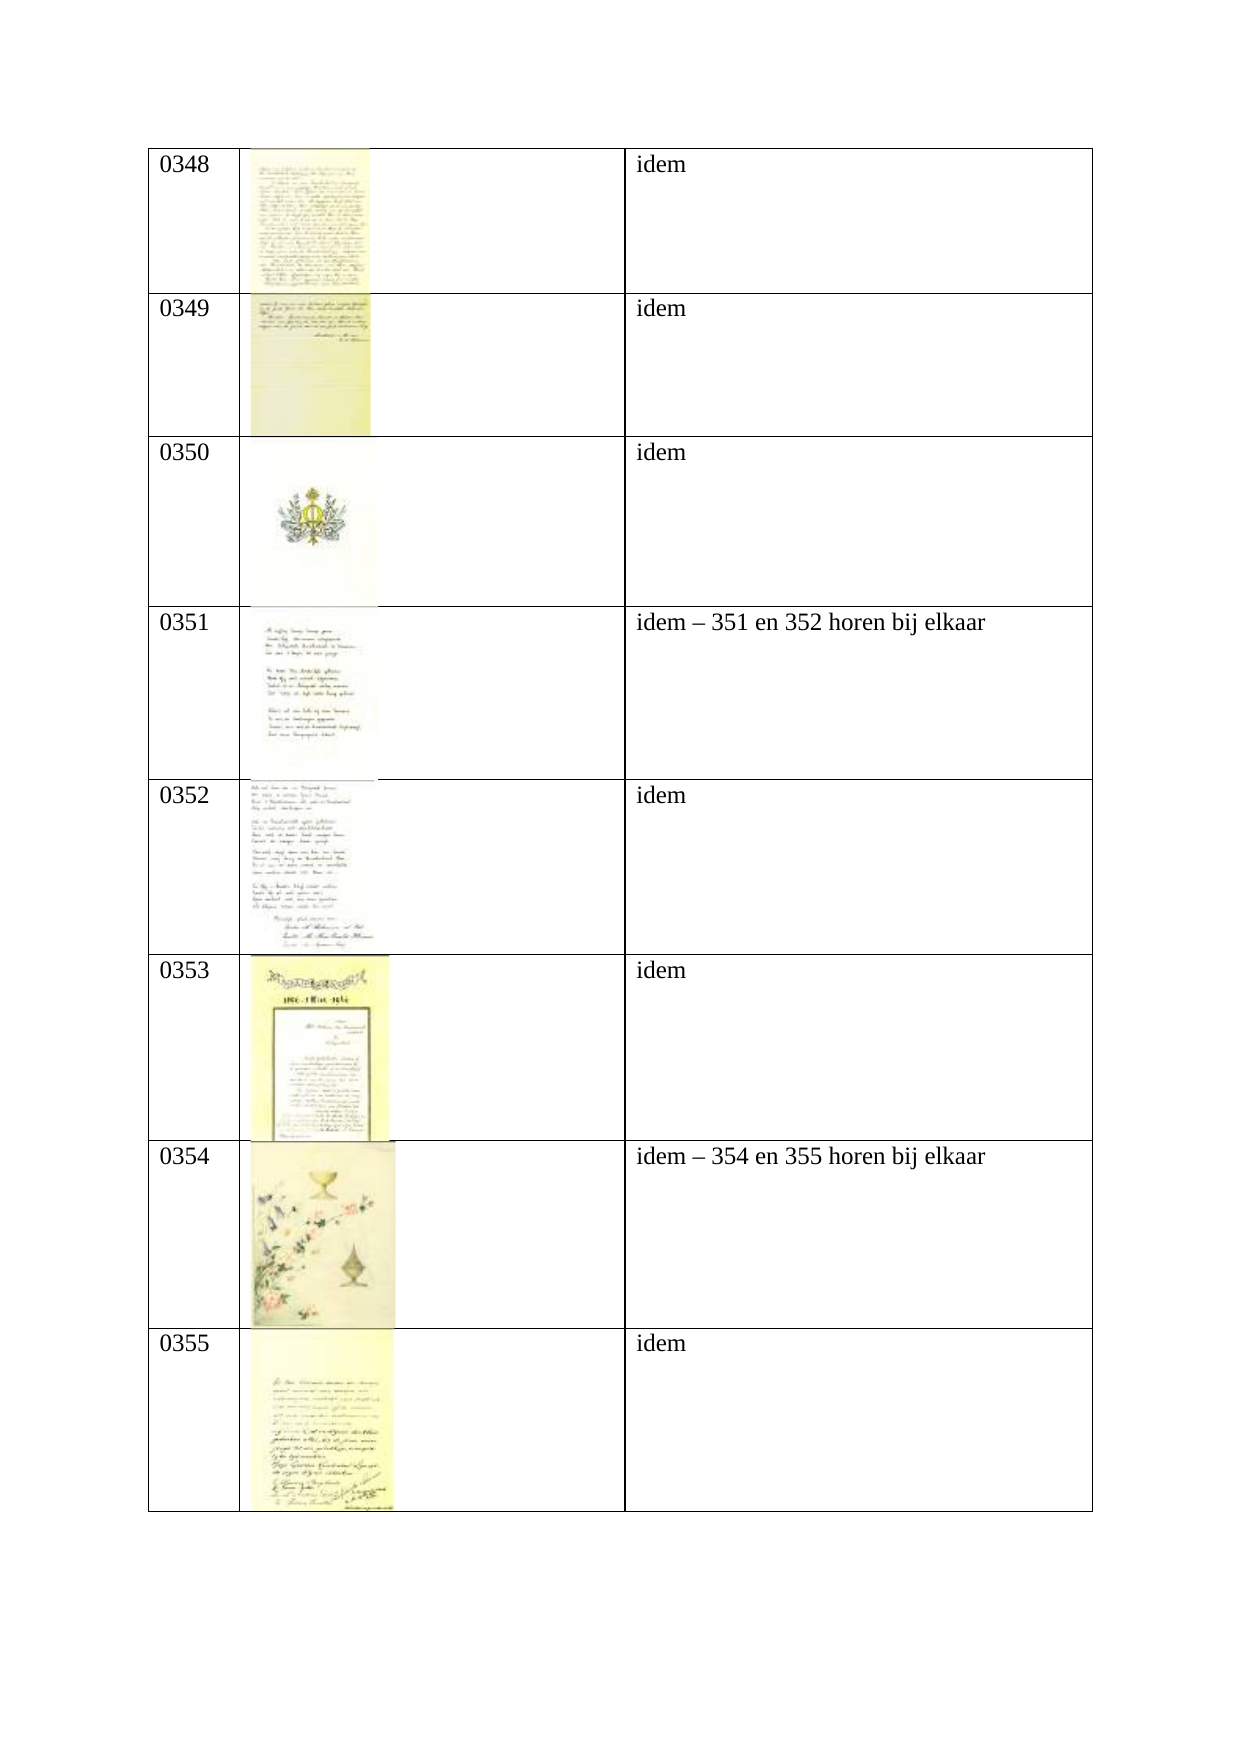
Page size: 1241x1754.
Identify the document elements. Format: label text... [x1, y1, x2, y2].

table_cell [375, 780, 624, 954]
table_cell [240, 607, 250, 779]
table_cell 0350 [149, 437, 239, 606]
table_cell [377, 437, 624, 606]
table_cell 0352 [149, 780, 239, 954]
table_cell idem [626, 780, 1092, 954]
picture [250, 437, 379, 954]
table_cell 0348 [149, 149, 239, 292]
table_cell [240, 1141, 250, 1327]
picture [250, 148, 371, 436]
table_cell 0354 [149, 1141, 239, 1327]
table_cell idem [626, 1329, 1092, 1511]
table_cell 0351 [149, 607, 239, 779]
table_cell [371, 294, 624, 436]
table_cell idem [626, 437, 1092, 606]
table_cell [240, 955, 250, 1140]
table_cell [240, 294, 250, 436]
table_cell [390, 955, 624, 1140]
table_cell [379, 607, 624, 779]
table_cell idem [626, 149, 1092, 292]
table_cell [240, 149, 250, 292]
picture [250, 955, 396, 1511]
table_cell 0353 [149, 955, 239, 1140]
table_cell [240, 1329, 250, 1511]
table_cell idem – 354 en 355 horen bij elkaar [626, 1141, 1092, 1327]
table_cell [395, 1329, 624, 1511]
table_cell [370, 149, 624, 292]
table_cell [240, 437, 250, 606]
table_cell [396, 1141, 624, 1327]
table_cell idem [626, 294, 1092, 436]
table_cell 0349 [149, 294, 239, 436]
table_cell [240, 780, 250, 954]
table_cell idem – 351 en 352 horen bij elkaar [626, 607, 1092, 779]
table_cell idem [626, 955, 1092, 1140]
table_cell 0355 [149, 1329, 239, 1511]
